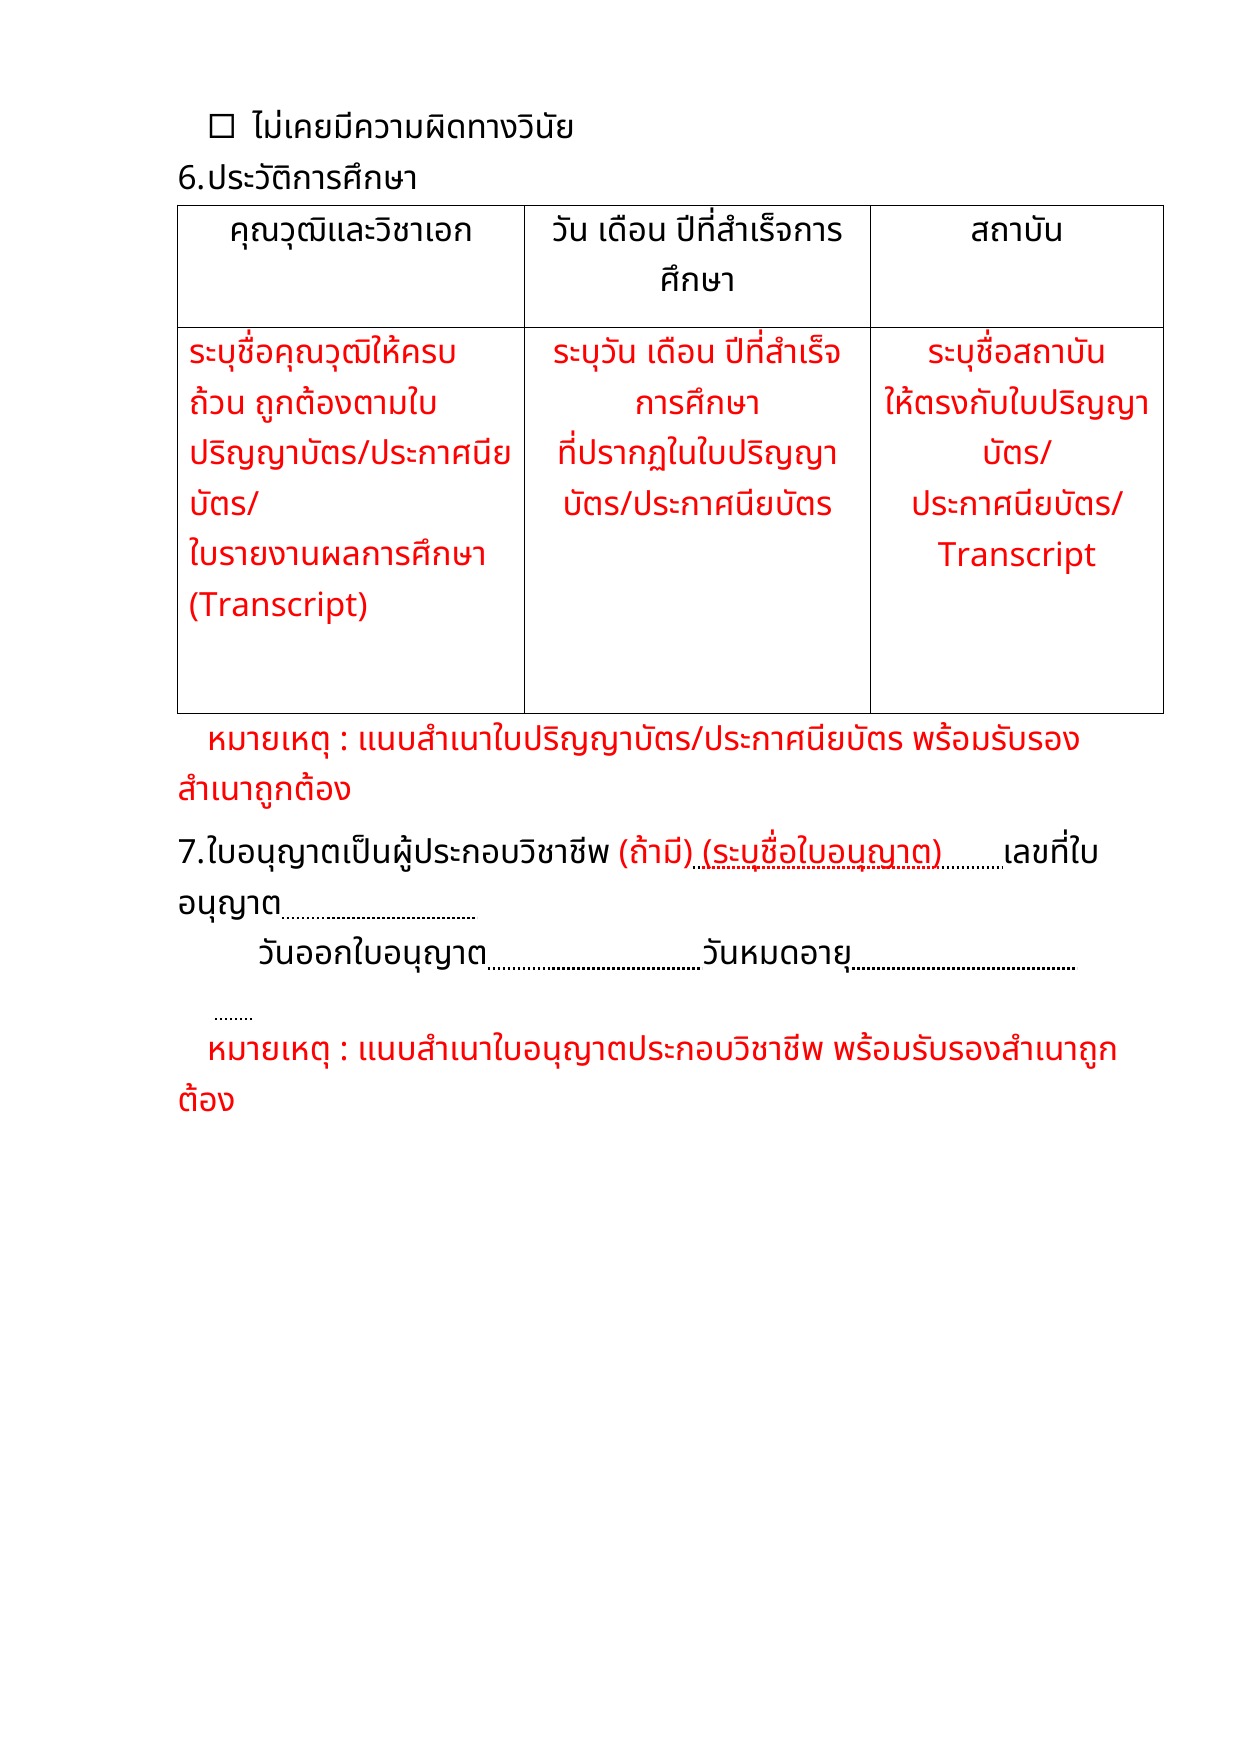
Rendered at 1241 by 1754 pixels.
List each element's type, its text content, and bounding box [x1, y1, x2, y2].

table_cell ระบุวัน เดือน ปีที่สำเร็จการศึกษา ที่ปรากฏในใบปริญญาบัตร/ประกาศนียบัตร [525, 328, 870, 713]
list ประวัติการศึกษา [177, 154, 1122, 204]
table_header สถาบัน [871, 206, 1163, 327]
table_cell ระบุชื่อคุณวุฒิให้ครบถ้วน ถูกต้องตามใบปริญญาบัตร/ประกาศนียบัตร/ ใบรายงานผลการศึกษา (Transcript) [178, 328, 524, 713]
text หมายเหตุ : แนบสำเนาใบปริญญาบัตร/ประกาศนียบัตร พร้อมรับรองสำเนาถูกต้อง [177, 714, 1122, 815]
list ใบอนุญาตเป็นผู้ประกอบวิชาชีพ (ถ้ามี) (ระบุชื่อใบอนุญาต) เลขที่ใบอนุญาต [177, 828, 1122, 929]
table_header คุณวุฒิและวิชาเอก [178, 206, 524, 327]
table_header วัน เดือน ปีที่สำเร็จการศึกษา [525, 206, 870, 327]
text วันออกใบอนุญาต วันหมดอายุ [215, 929, 1122, 1025]
list ไม่เคยมีความผิดทางวินัย [207, 103, 1122, 154]
table_cell ระบุชื่อสถาบัน ให้ตรงกับใบปริญญาบัตร/ประกาศนียบัตร/ Transcript [871, 328, 1163, 713]
text หมายเหตุ : แนบสำเนาใบอนุญาตประกอบวิชาชีพ พร้อมรับรองสำเนาถูกต้อง [177, 1025, 1122, 1126]
